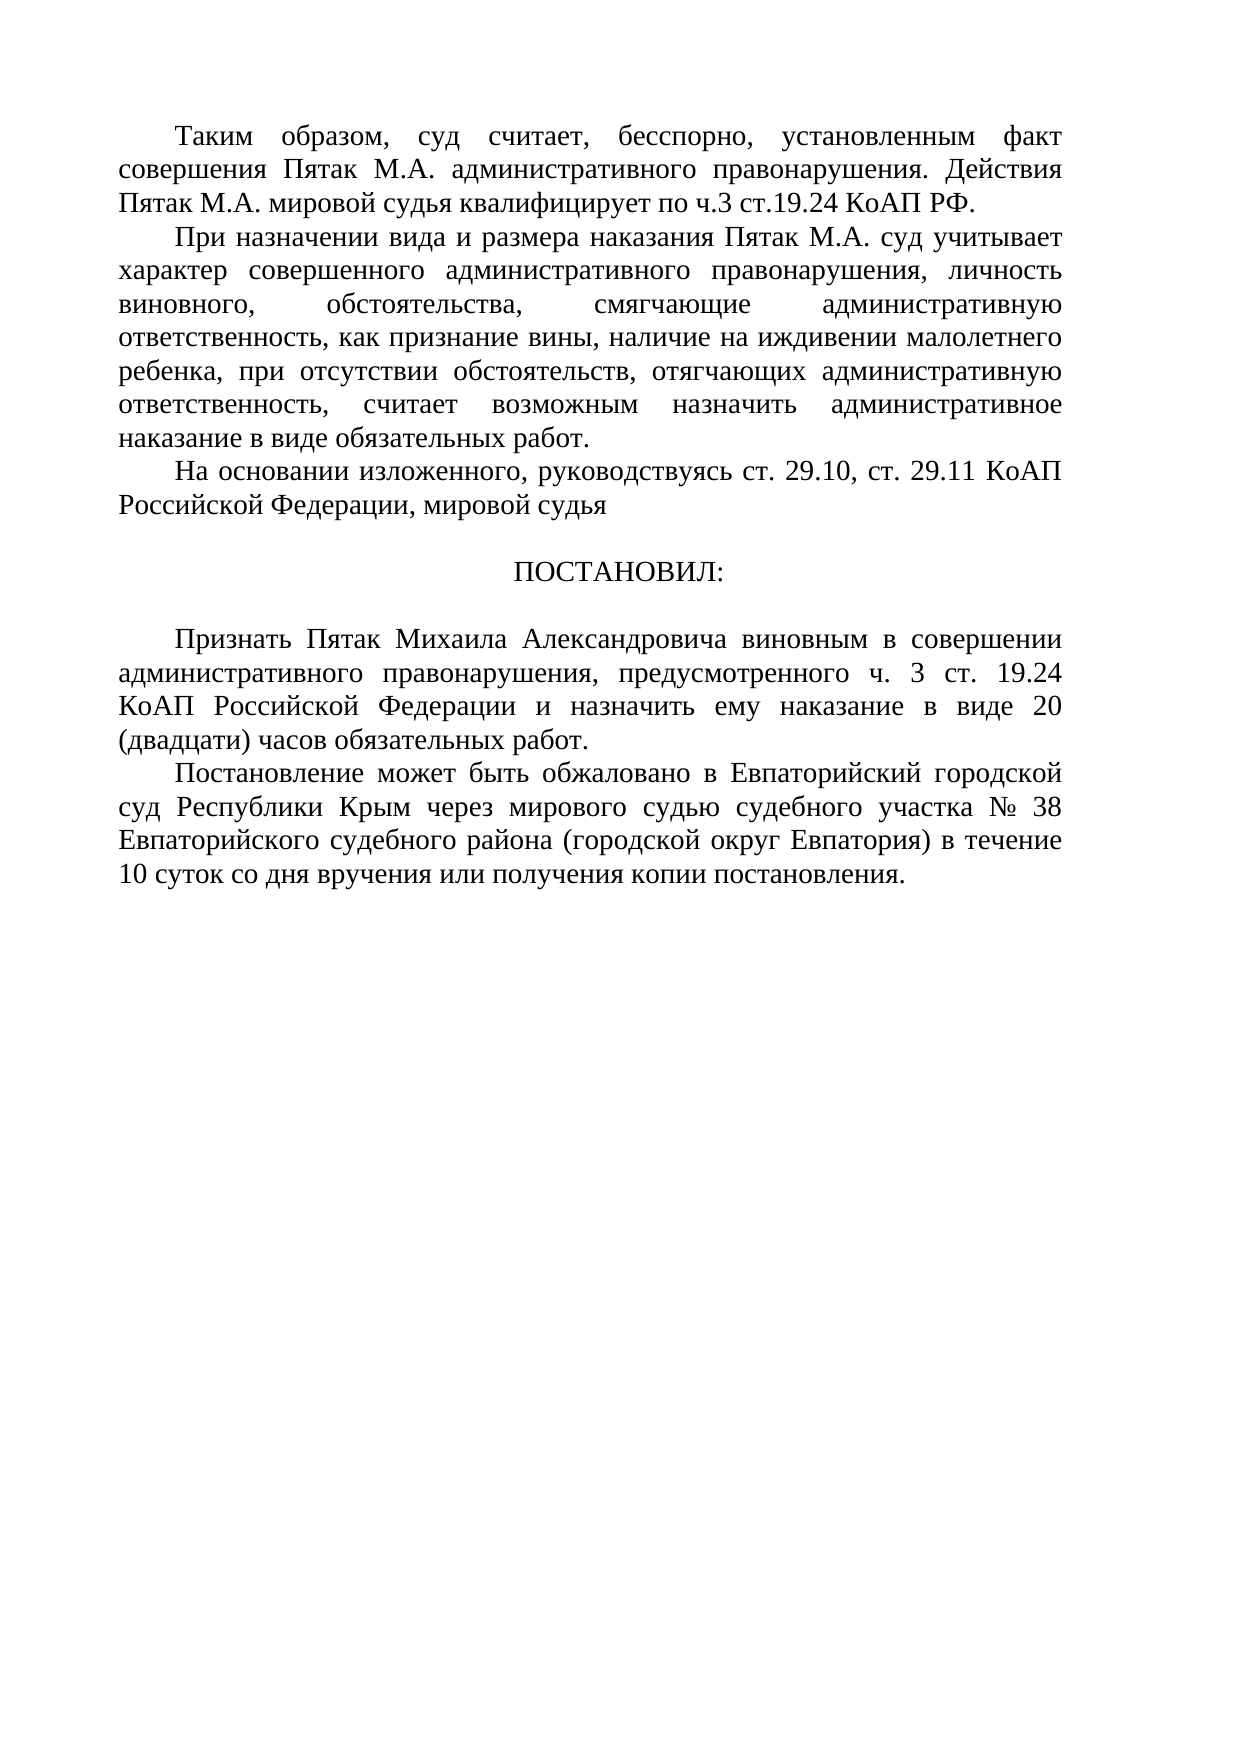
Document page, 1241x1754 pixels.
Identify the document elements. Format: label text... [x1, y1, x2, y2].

text При назначении вида и размера наказания Пятак М.А. суд учитывает характер совершенного административного правонарушения, личность виновного, обстоятельства, смягчающие административную ответственность, как признание вины, наличие на иждивении малолетнего ребенка, при отсутствии обстоятельств, отягчающих административную ответственность, считает возможным назначить административное наказание в виде обязательных работ. [118, 219, 1063, 453]
text На основании изложенного, руководствуясь ст. 29.10, ст. 29.11 КоАП Российской Федерации, мировой судья [118, 453, 1063, 521]
text ПОСТАНОВИЛ: [118, 554, 1063, 588]
text Таким образом, суд считает, бесспорно, установленным факт совершения Пятак М.А. административного правонарушения. Действия Пятак М.А. мировой судья квалифицирует по ч.3 ст.19.24 КоАП РФ. [118, 118, 1063, 219]
text Постановление может быть обжаловано в Евпаторийский городской суд Республики Крым через мирового судью судебного участка № 38 Евпаторийского судебного района (городской округ Евпатория) в течение 10 суток со дня вручения или получения копии постановления. [118, 755, 1063, 889]
text Признать Пятак Михаила Александровича виновным в совершении административного правонарушения, предусмотренного ч. 3 ст. 19.24 КоАП Российской Федерации и назначить ему наказание в виде 20 (двадцати) часов обязательных работ. [118, 621, 1063, 755]
